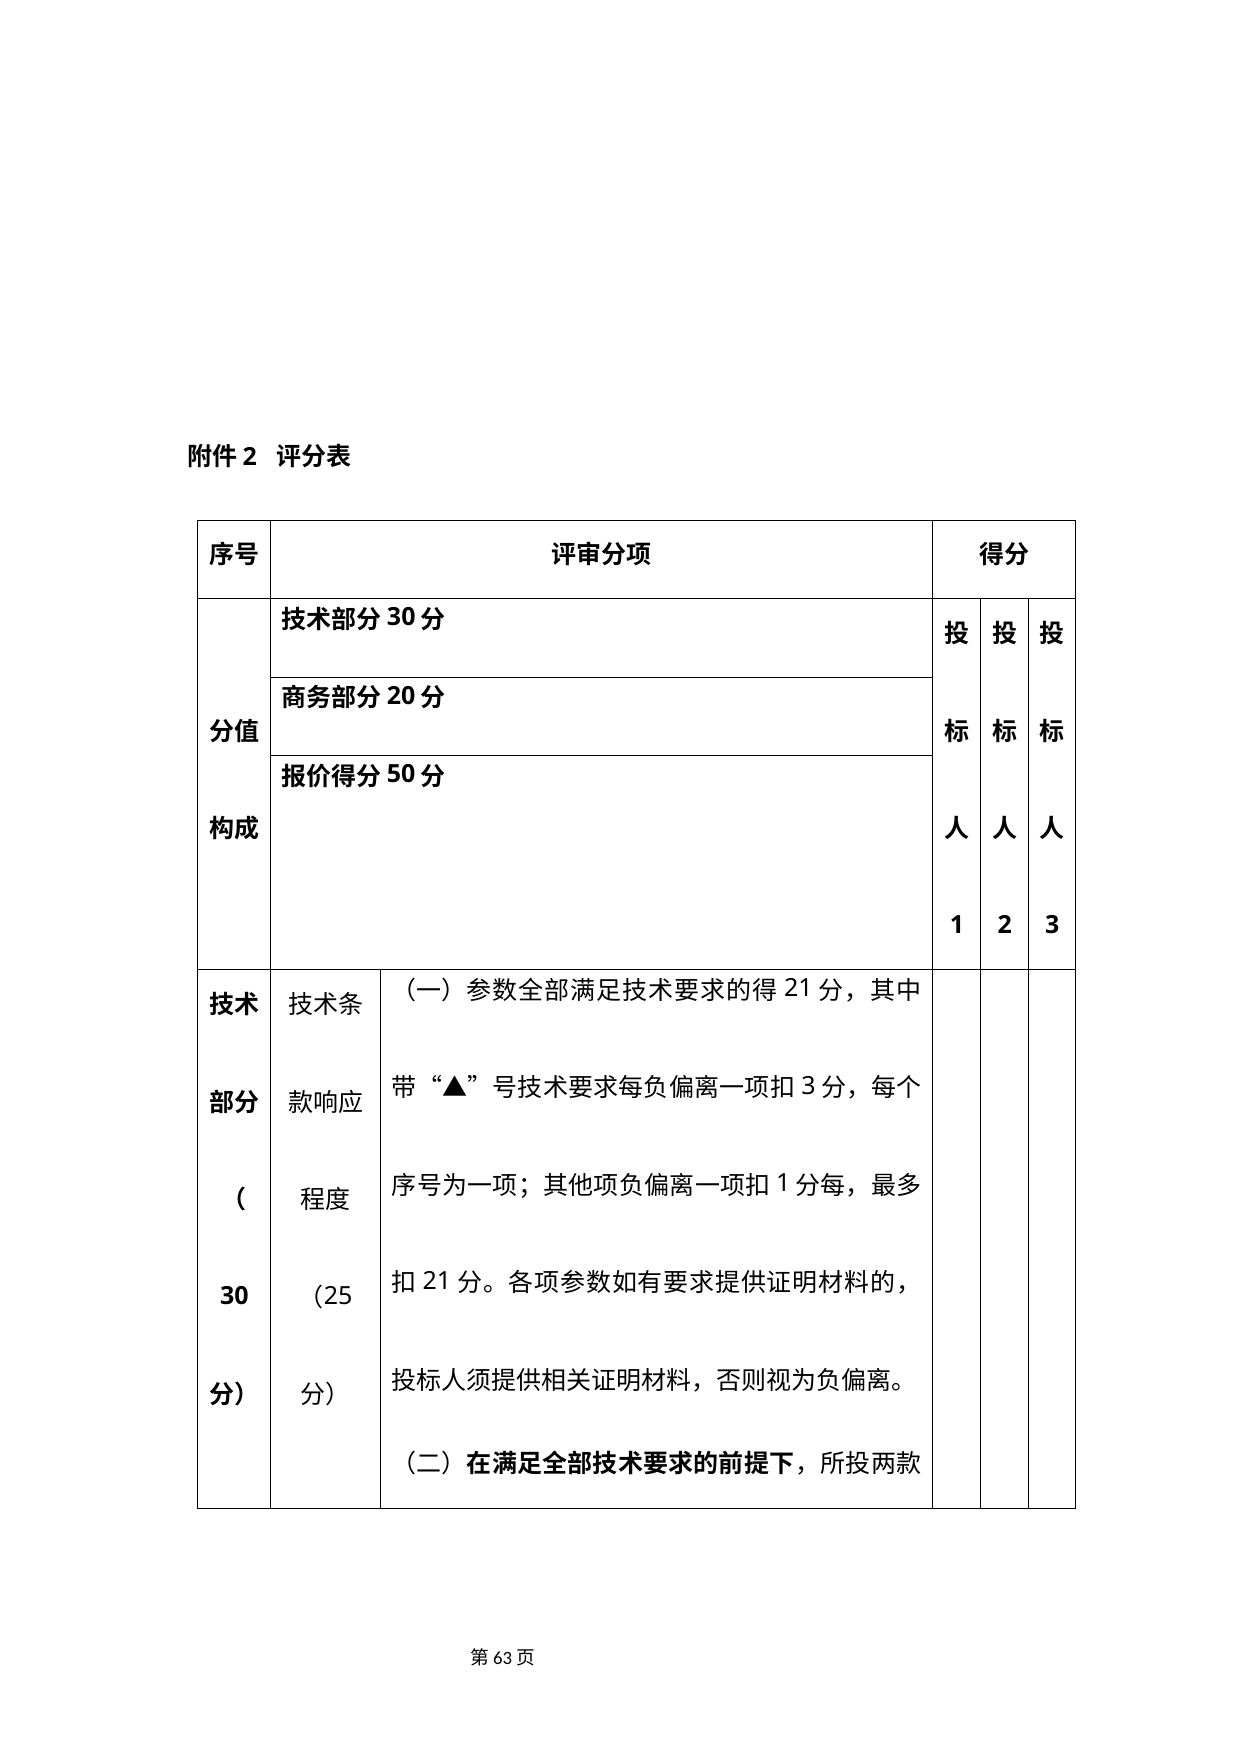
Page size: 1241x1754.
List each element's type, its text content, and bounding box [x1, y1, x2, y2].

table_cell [381, 970, 932, 1508]
table_cell 投标人2 [981, 599, 1028, 969]
table_cell 技术条款响应程度（25分） [271, 970, 380, 1508]
text 附件2 评分表 [187, 422, 1053, 487]
table_cell [981, 970, 1028, 1508]
table_header 得分 [933, 521, 1075, 598]
table_cell 商务部分20分 [271, 678, 932, 755]
table_header 序号 [198, 521, 270, 598]
table_cell [933, 970, 980, 1508]
table_cell 技术部分（30分） [198, 970, 270, 1508]
table_cell 投标人3 [1029, 599, 1075, 969]
table_cell 投标人1 [933, 599, 980, 969]
table_cell [1029, 970, 1075, 1508]
table_header 评审分项 [271, 521, 932, 598]
table_cell 技术部分30分 [271, 599, 932, 677]
table_cell 分值构成 [198, 599, 270, 969]
table_cell 报价得分50分 [271, 756, 932, 969]
